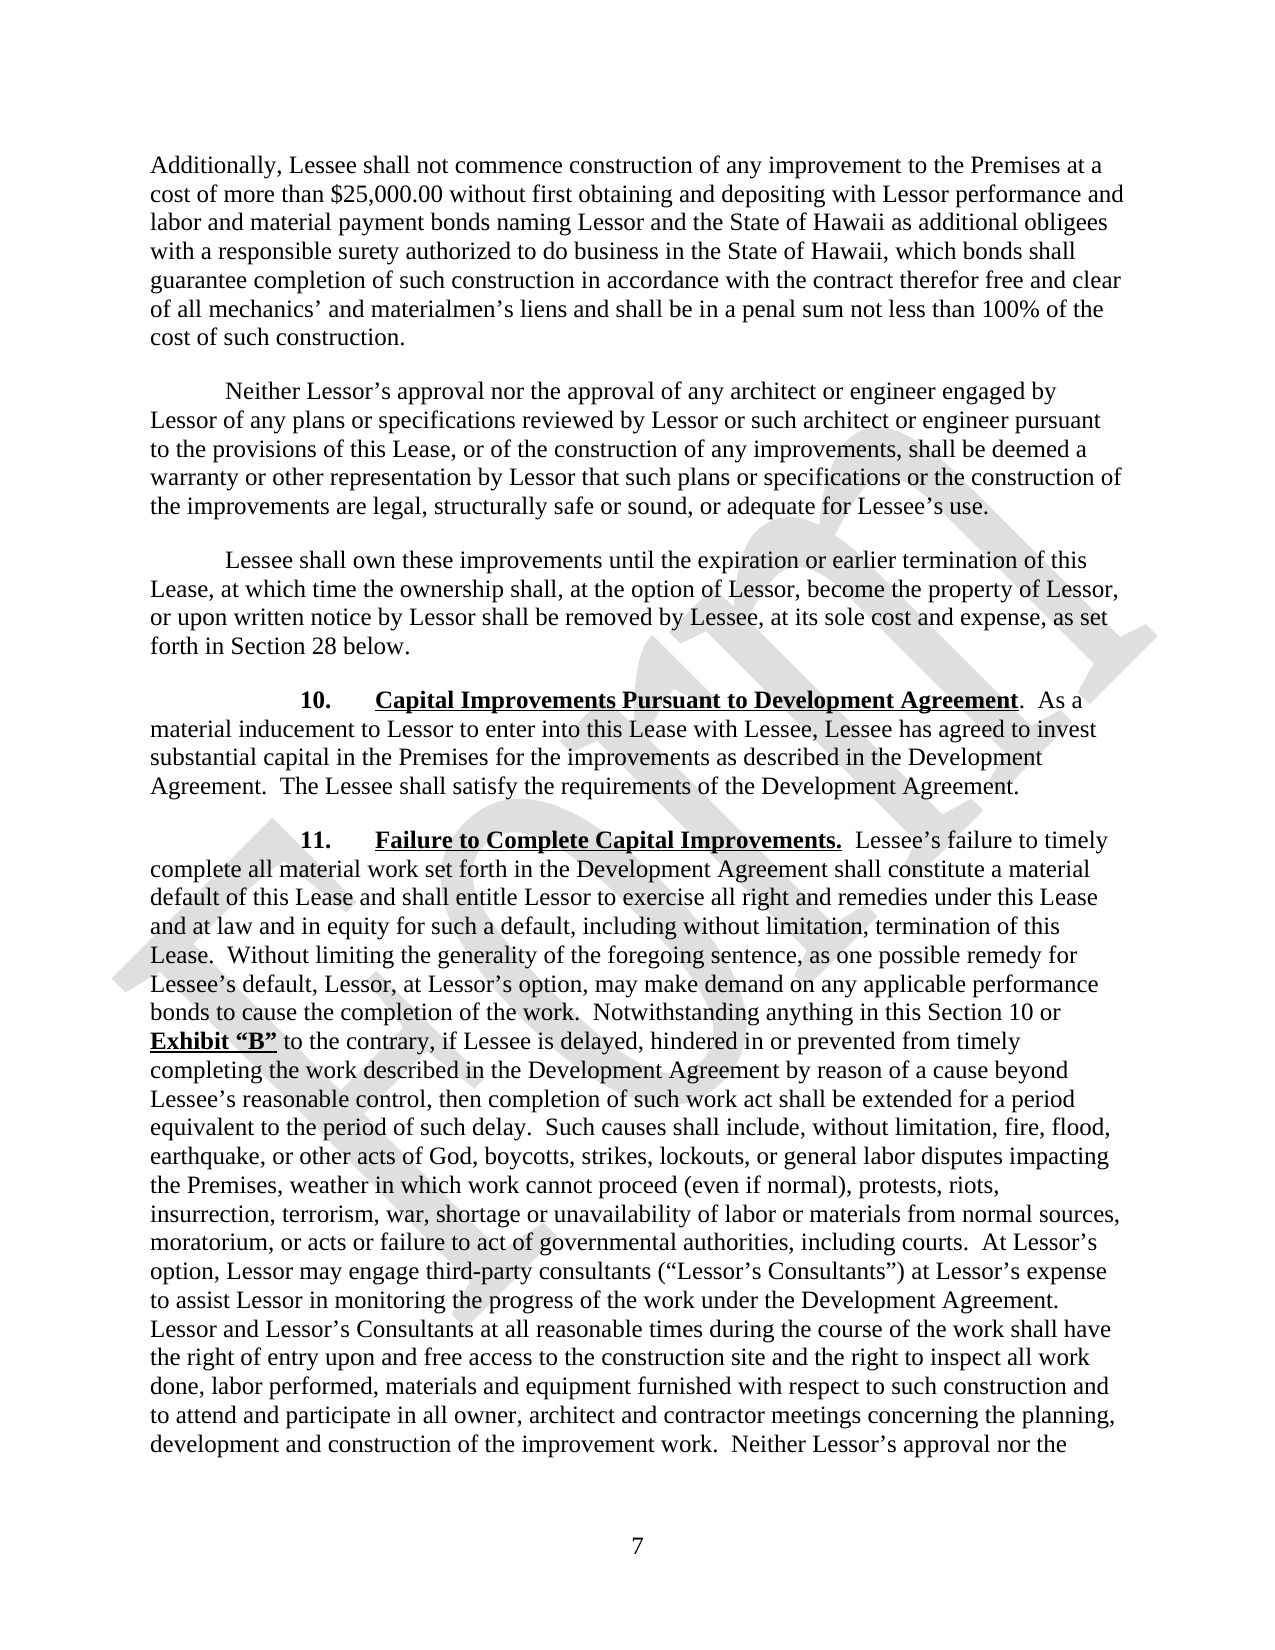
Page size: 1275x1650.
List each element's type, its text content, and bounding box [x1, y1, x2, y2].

text Lessee shall own these improvements until the expiration or earlier termination of this Lease, at which time the ownership shall, at the option of Lessor, become the property of Lessor, or upon written notice by Lessor shall be removed by Lessee, at its sole cost and expense, as set forth in Section 28 below. [150, 545, 1125, 660]
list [150, 150, 1125, 351]
list Capital Improvements Pursuant to Development Agreement. As a material inducement to Lessor to enter into this Lease with Lessee, Lessee has agreed to invest substantial capital in the Premises for the improvements as described in the Development Agreement. The Lessee shall satisfy the requirements of the Development Agreement. [150, 685, 1125, 800]
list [150, 825, 1125, 1457]
text Neither Lessor’s approval nor the approval of any architect or engineer engaged by Lessor of any plans or specifications reviewed by Lessor or such architect or engineer pursuant to the provisions of this Lease, or of the construction of any improvements, shall be deemed a warranty or other representation by Lessor that such plans or specifications or the construction of the improvements are legal, structurally safe or sound, or adequate for Lessee’s use. [150, 376, 1125, 520]
